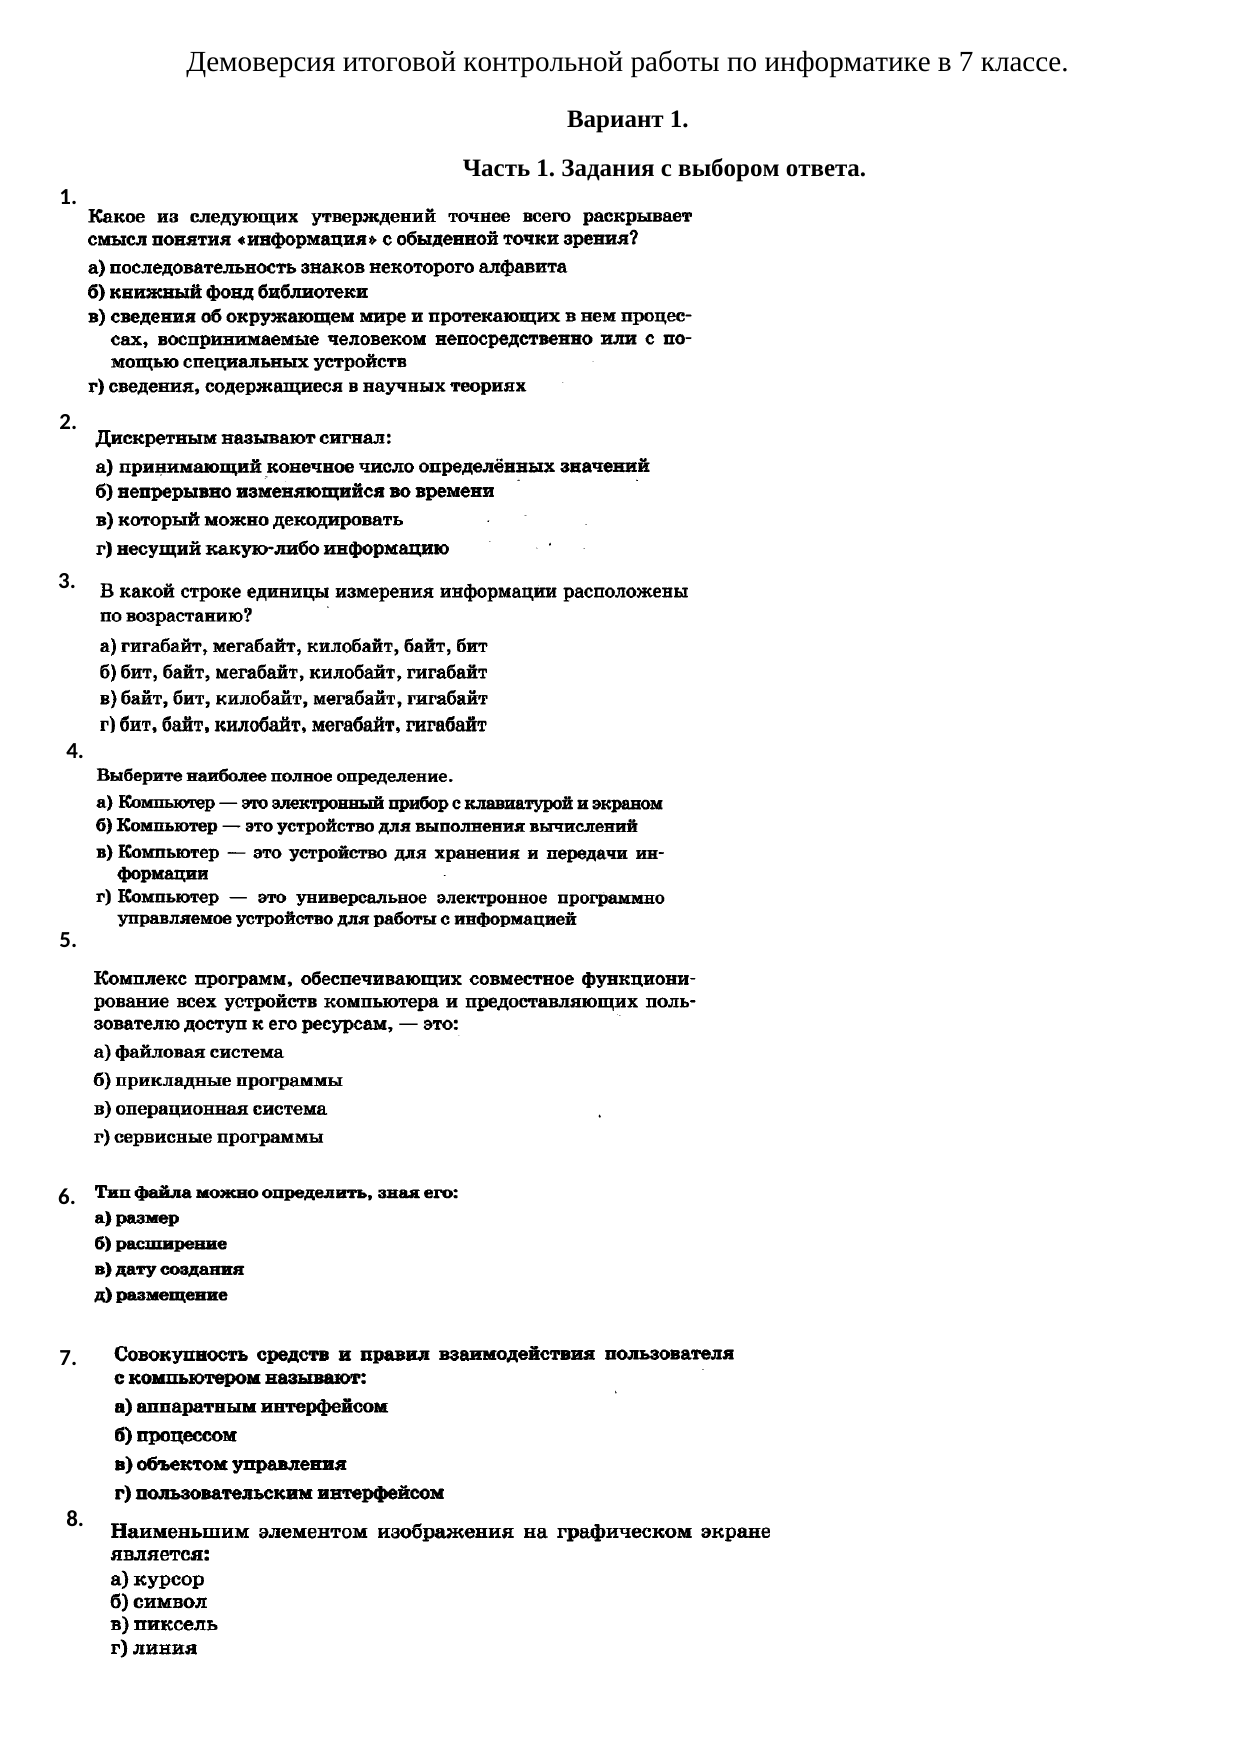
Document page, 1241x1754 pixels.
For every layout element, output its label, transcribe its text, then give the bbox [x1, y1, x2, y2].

list Часть 1. Задания с выбором ответа. [133, 153, 1196, 182]
picture [89, 967, 696, 1147]
text Вариант 1. [59, 104, 1196, 132]
picture [89, 765, 671, 927]
picture [94, 577, 696, 733]
picture [94, 426, 651, 564]
picture [83, 205, 696, 395]
picture [106, 1343, 743, 1505]
picture [88, 1182, 463, 1303]
text 5. [59, 925, 1196, 953]
text Демоверсия итоговой контрольной работы по информатике в 7 классе. [59, 44, 1196, 78]
picture [106, 1518, 776, 1661]
